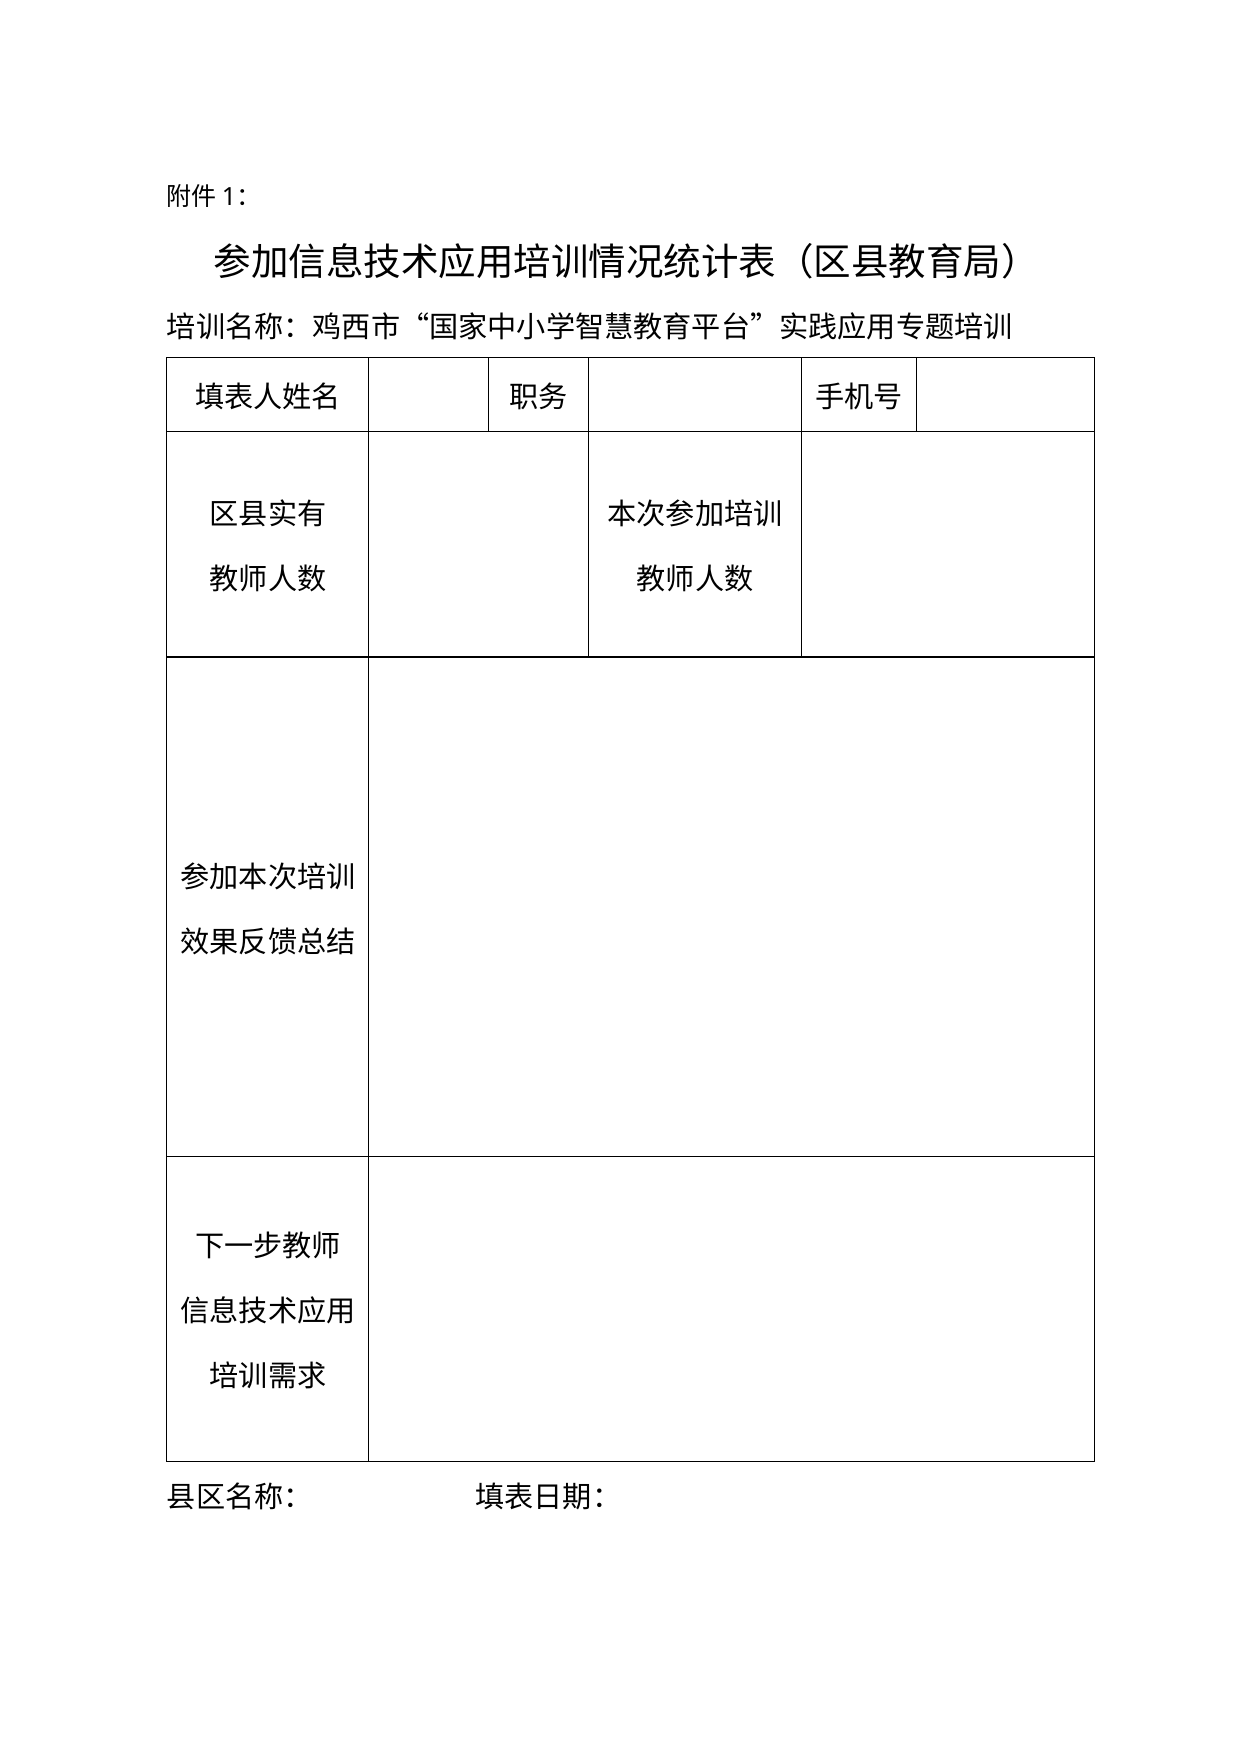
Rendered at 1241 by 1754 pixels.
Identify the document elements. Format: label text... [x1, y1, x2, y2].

table_cell [369, 1157, 1094, 1461]
table_header [369, 358, 488, 431]
table_cell 参加本次培训效果反馈总结 [167, 658, 368, 1156]
table_cell [802, 432, 1094, 656]
table_header 职务 [489, 358, 588, 431]
table_cell 本次参加培训 教师人数 [589, 432, 801, 656]
table_header 填表人姓名 [167, 358, 368, 431]
table_header [589, 358, 801, 431]
text 参加信息技术应用培训情况统计表（区县教育局） [167, 227, 1085, 292]
text 县区名称： 填表日期： [167, 1462, 1085, 1527]
table_cell 区县实有 教师人数 [167, 432, 368, 656]
table_header 手机号 [802, 358, 916, 431]
table_cell [369, 658, 1094, 1156]
table_cell 下一步教师 信息技术应用 培训需求 [167, 1157, 368, 1461]
table_header [917, 358, 1094, 431]
table_cell [369, 432, 588, 656]
text 附件1： [167, 162, 1085, 227]
text 培训名称：鸡西市“国家中小学智慧教育平台”实践应用专题培训 [167, 292, 1085, 357]
